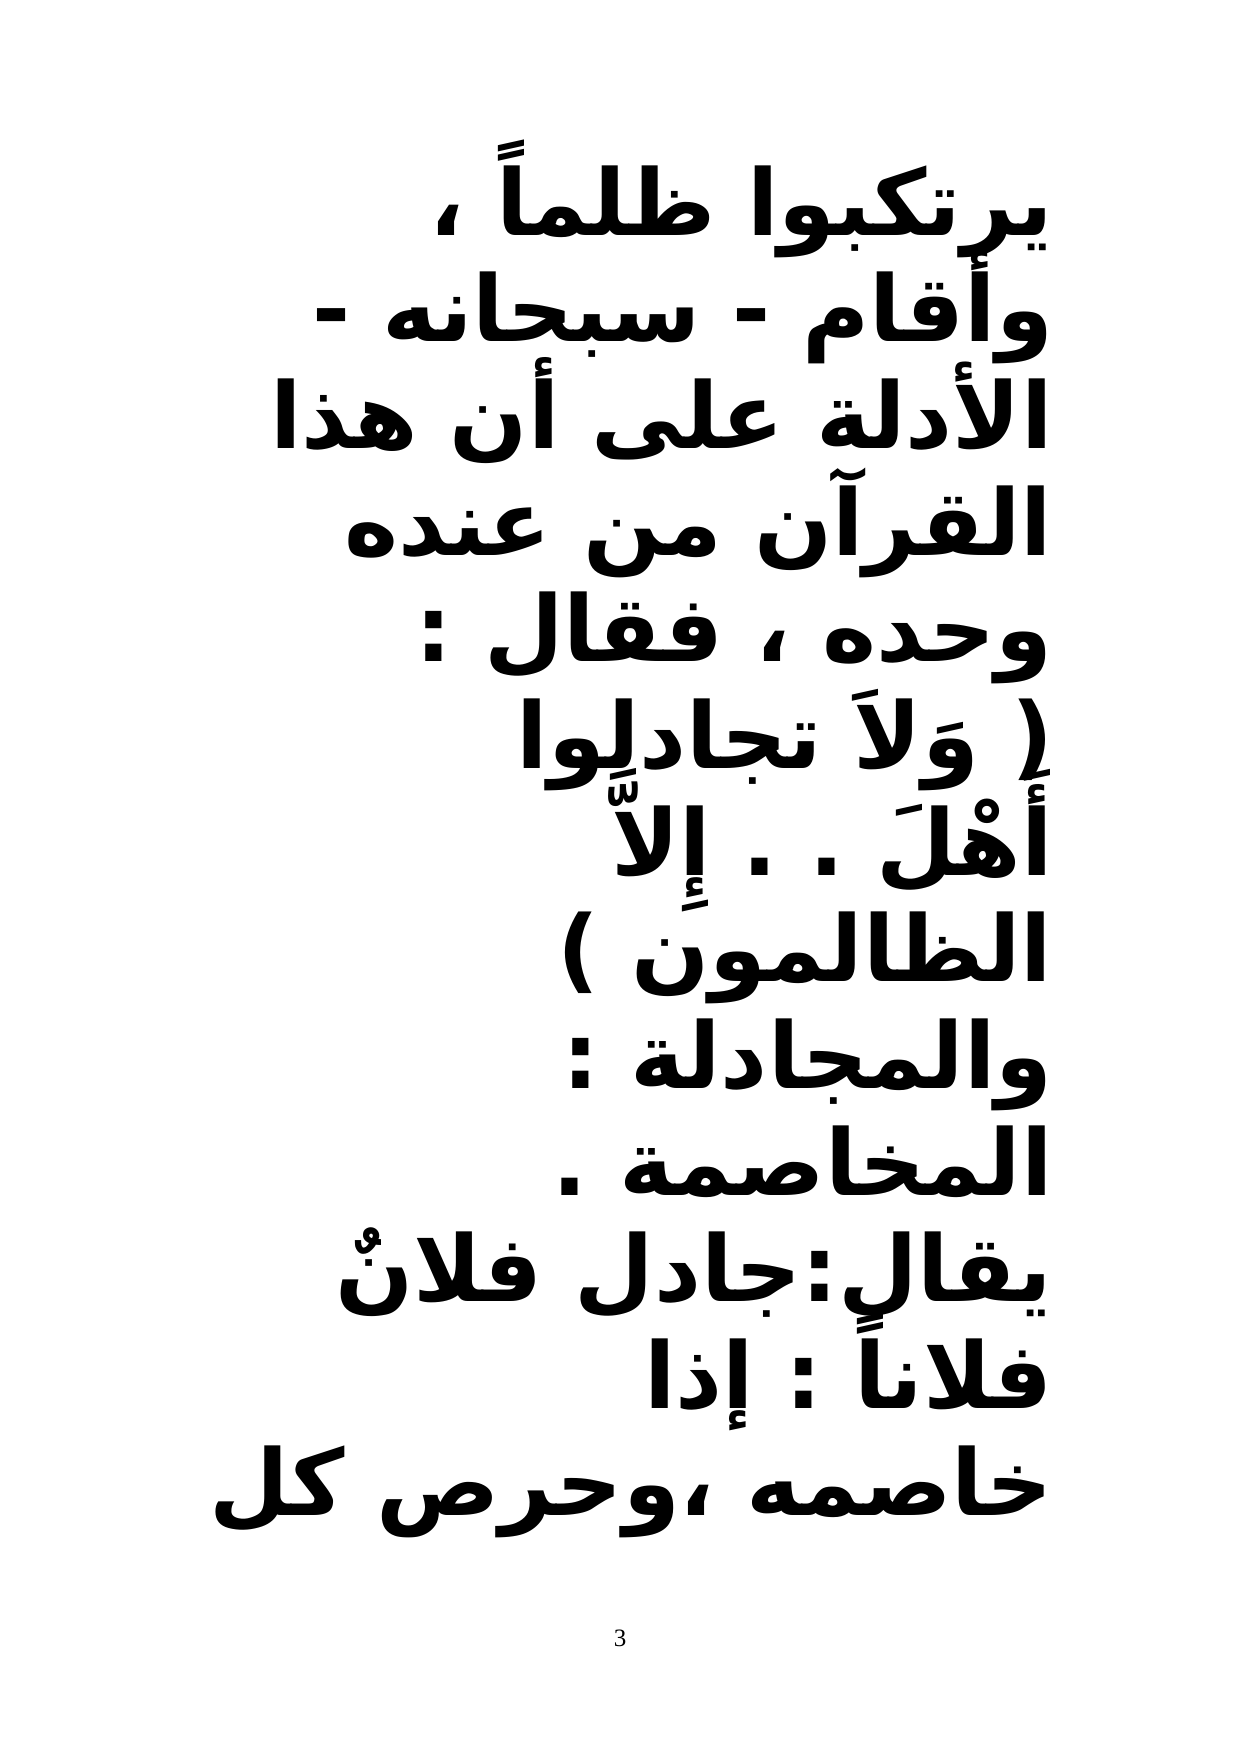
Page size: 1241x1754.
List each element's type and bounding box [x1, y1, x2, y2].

text [187, 150, 1053, 1003]
text [187, 1003, 1053, 1537]
